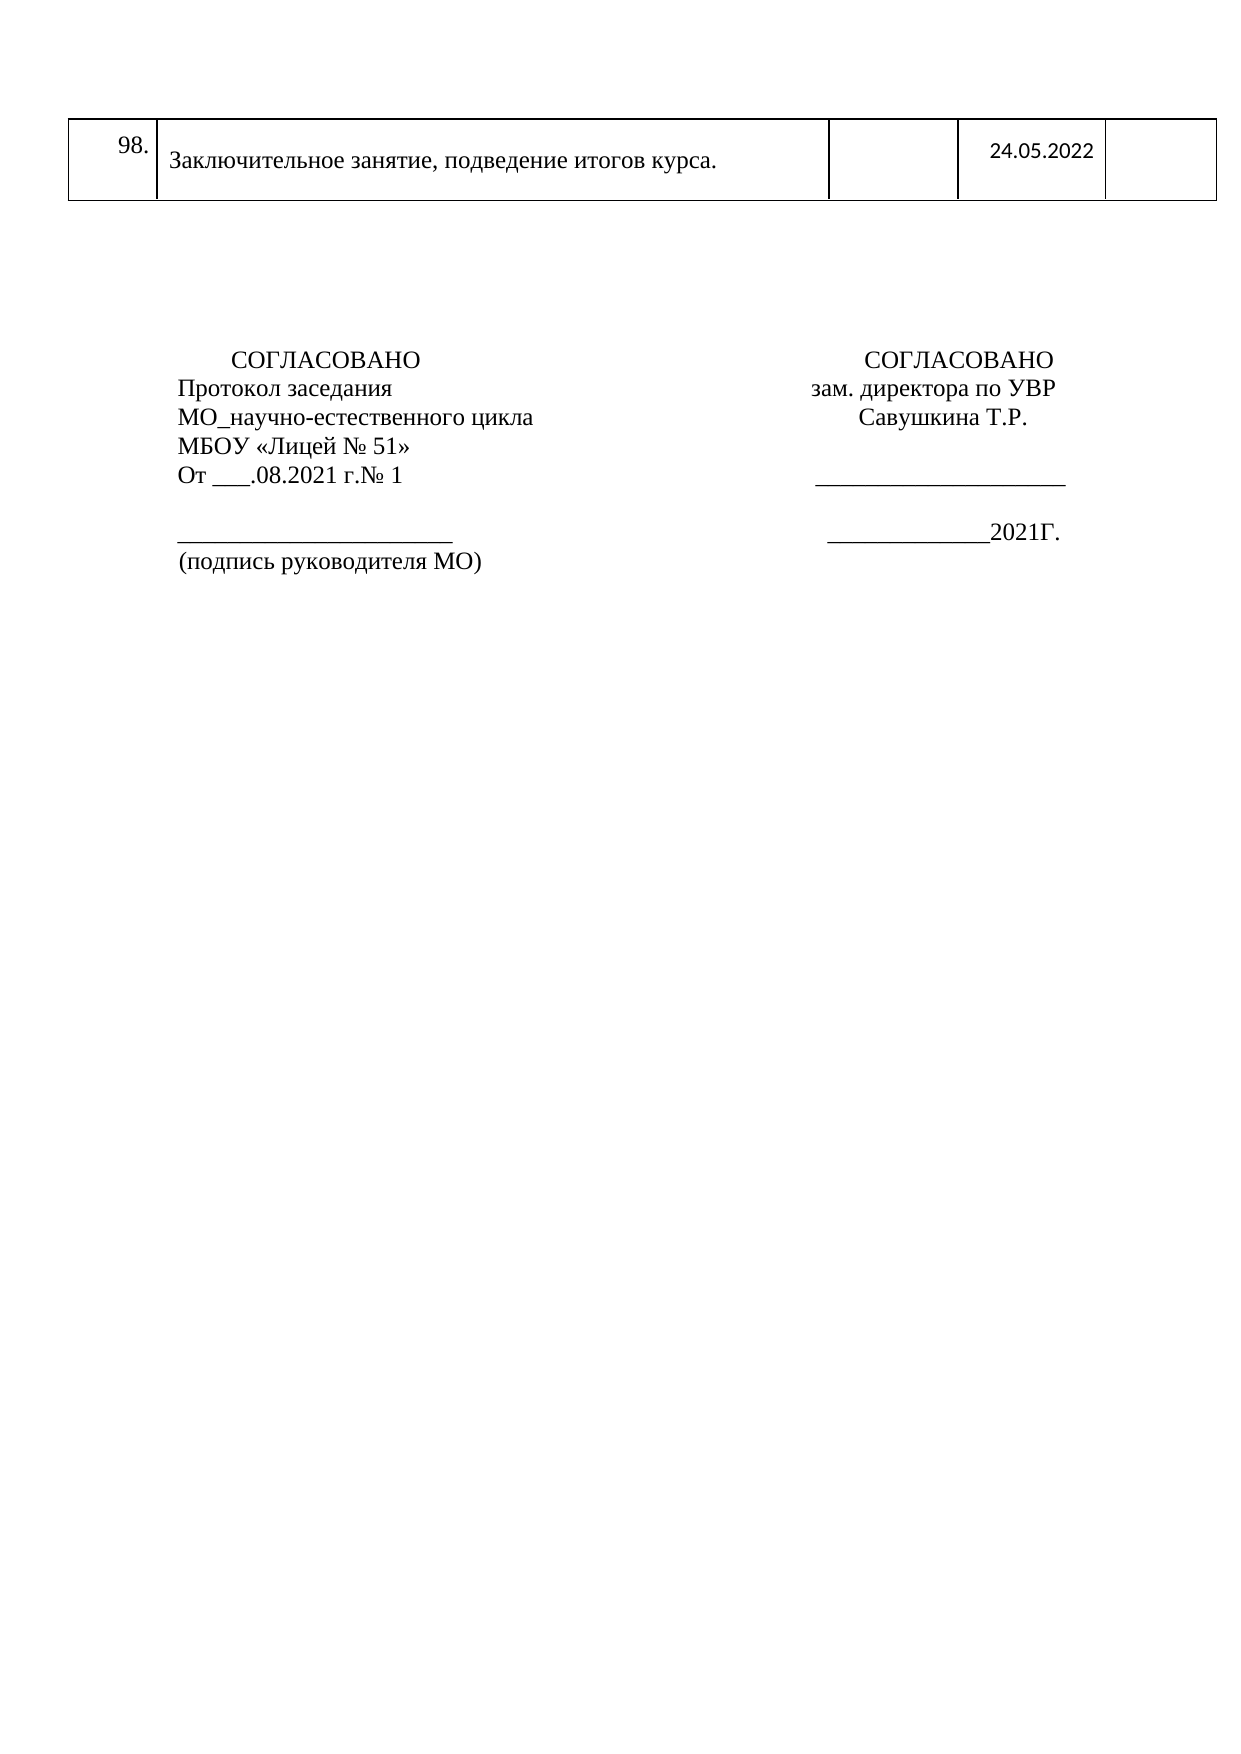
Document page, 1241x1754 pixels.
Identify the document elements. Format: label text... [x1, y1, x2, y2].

text От ___.08.2021 г.№ 1 ____________________ [103, 460, 1181, 488]
table_cell [1106, 120, 1216, 199]
text (подпись руководителя МО) [103, 546, 1181, 575]
table_cell 24.05.2022 [959, 120, 1105, 199]
text ______________________ _____________2021Г. [103, 517, 1181, 546]
text Протокол заседания зам. директора по УВР [103, 373, 1181, 402]
table_cell [69, 120, 156, 199]
table_cell [830, 120, 957, 199]
table_cell Заключительное занятие, подведение итогов курса. [158, 120, 828, 199]
text МО_научно-естественного цикла Савушкина Т.Р. [103, 402, 1181, 431]
text СОГЛАСОВАНО СОГЛАСОВАНО [103, 345, 1181, 373]
text МБОУ «Лицей № 51» [103, 431, 1181, 460]
